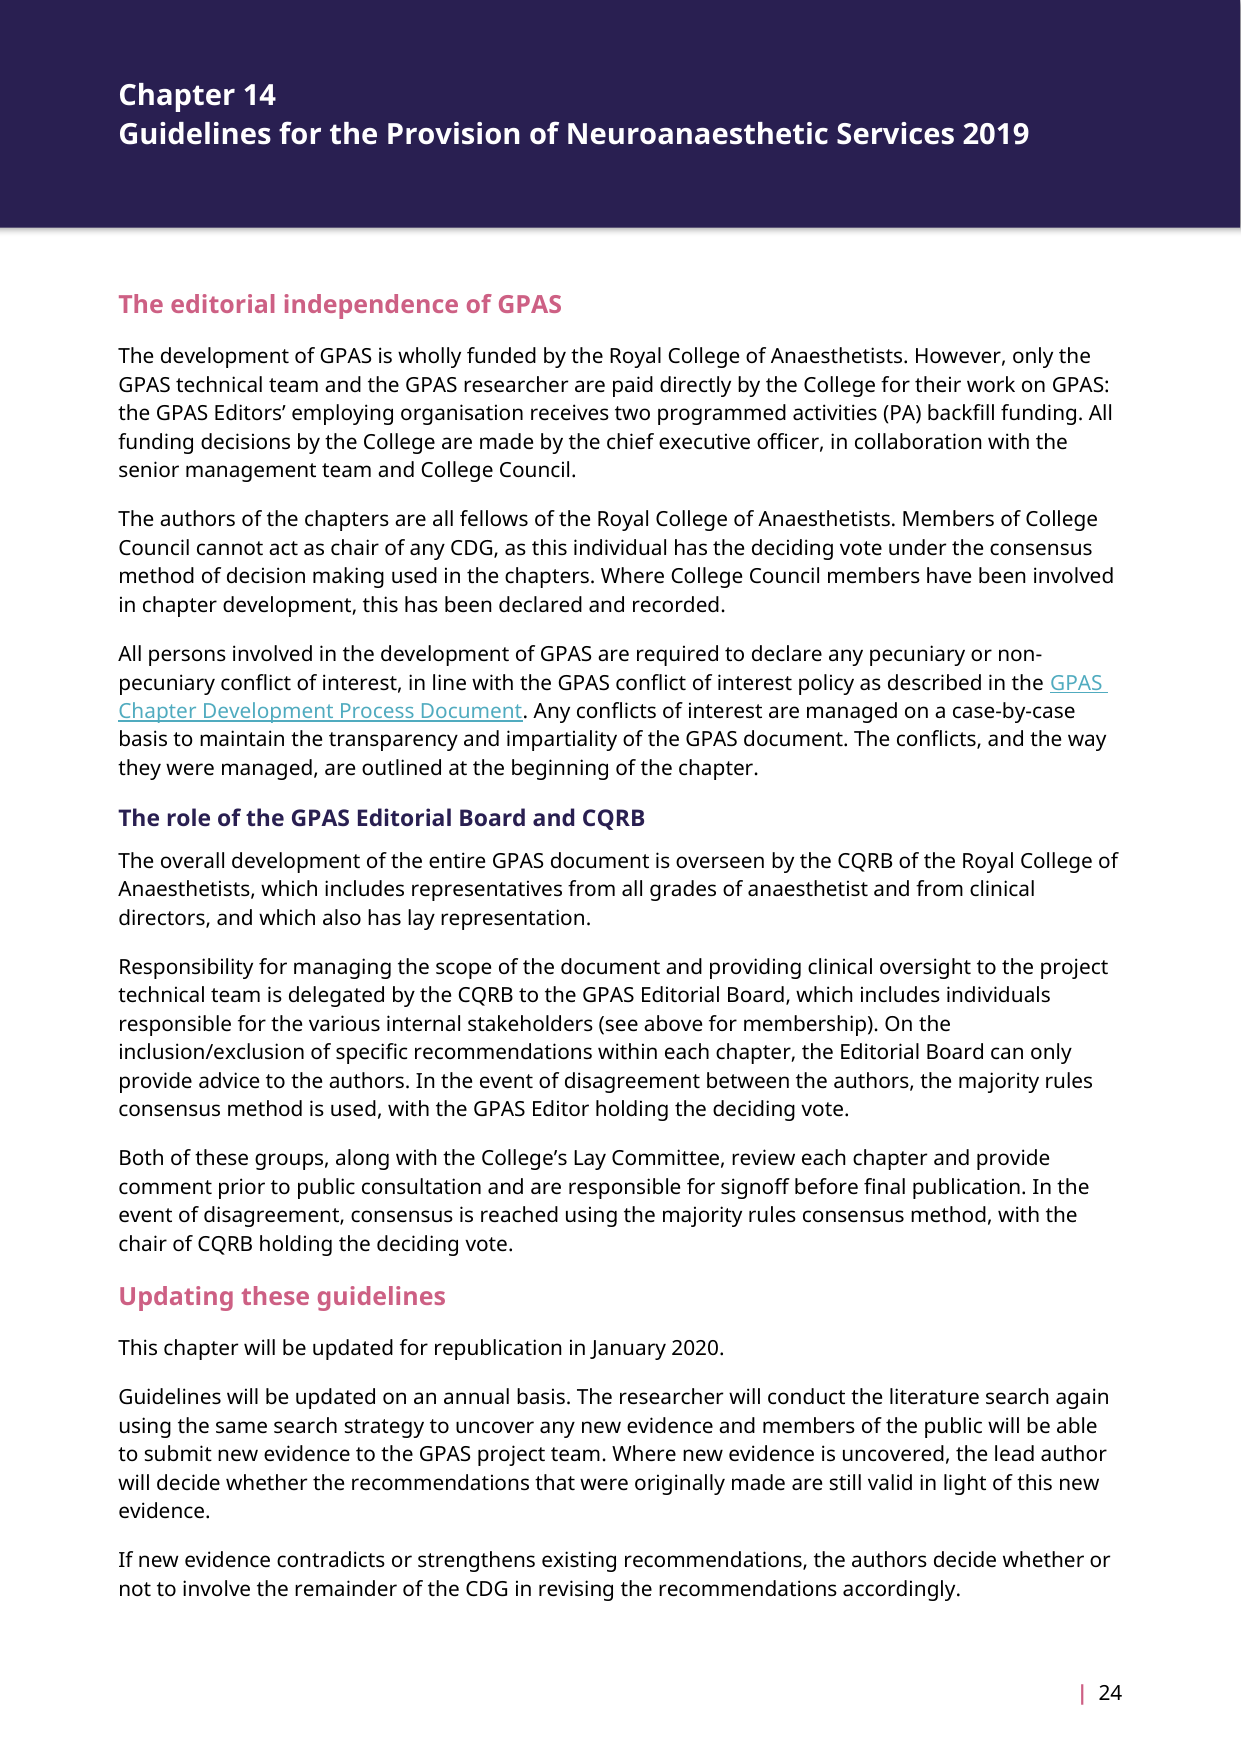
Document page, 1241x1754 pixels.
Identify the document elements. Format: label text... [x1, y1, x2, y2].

subtitle Updating these guidelines [118, 1278, 1122, 1312]
text The development of GPAS is wholly funded by the Royal College of Anaesthetists. However, only the GPAS technical team and the GPAS researcher are paid directly by the College for their work on GPAS: the GPAS Editors’ employing organisation receives two programmed activities (PA) backfill funding. All funding decisions by the College are made by the chief executive officer, in collaboration with the senior management team and College Council. [118, 342, 1122, 484]
text Both of these groups, along with the College’s Lay Committee, review each chapter and provide comment prior to public consultation and are responsible for signoff before final publication. In the event of disagreement, consensus is reached using the majority rules consensus method, with the chair of CQRB holding the deciding vote. [118, 1143, 1122, 1257]
text Guidelines will be updated on an annual basis. The researcher will conduct the literature search again using the same search strategy to uncover any new evidence and members of the public will be able to submit new evidence to the GPAS project team. Where new evidence is uncovered, the lead author will decide whether the recommendations that were originally made are still valid in light of this new evidence. [118, 1382, 1122, 1524]
text If new evidence contradicts or strengthens existing recommendations, the authors decide whether or not to involve the remainder of the CDG in revising the recommendations accordingly. [118, 1545, 1122, 1602]
text The role of the GPAS Editorial Board and CQRB [118, 802, 1122, 833]
text This chapter will be updated for republication in January 2020. [118, 1333, 1122, 1361]
text Responsibility for managing the scope of the document and providing clinical oversight to the project technical team is delegated by the CQRB to the GPAS Editorial Board, which includes individuals responsible for the various internal stakeholders (see above for membership). On the inclusion/exclusion of specific recommendations within each chapter, the Editorial Board can only provide advice to the authors. In the event of disagreement between the authors, the majority rules consensus method is used, with the GPAS Editor holding the deciding vote. [118, 952, 1122, 1123]
text All persons involved in the development of GPAS are required to declare any pecuniary or non-pecuniary conflict of interest, in line with the GPAS conflict of interest policy as described in the GPAS Chapter Development Process Document. Any conflicts of interest are managed on a case-by-case basis to maintain the transparency and impartiality of the GPAS document. The conflicts, and the way they were managed, are outlined at the beginning of the chapter. [118, 639, 1122, 781]
text The overall development of the entire GPAS document is overseen by the CQRB of the Royal College of Anaesthetists, which includes representatives from all grades of anaesthetist and from clinical directors, and which also has lay representation. [118, 846, 1122, 931]
subtitle The editorial independence of GPAS [118, 287, 1122, 321]
text The authors of the chapters are all fellows of the Royal College of Anaesthetists. Members of College Council cannot act as chair of any CDG, as this individual has the deciding vote under the consensus method of decision making used in the chapters. Where College Council members have been involved in chapter development, this has been declared and recorded. [118, 504, 1122, 618]
